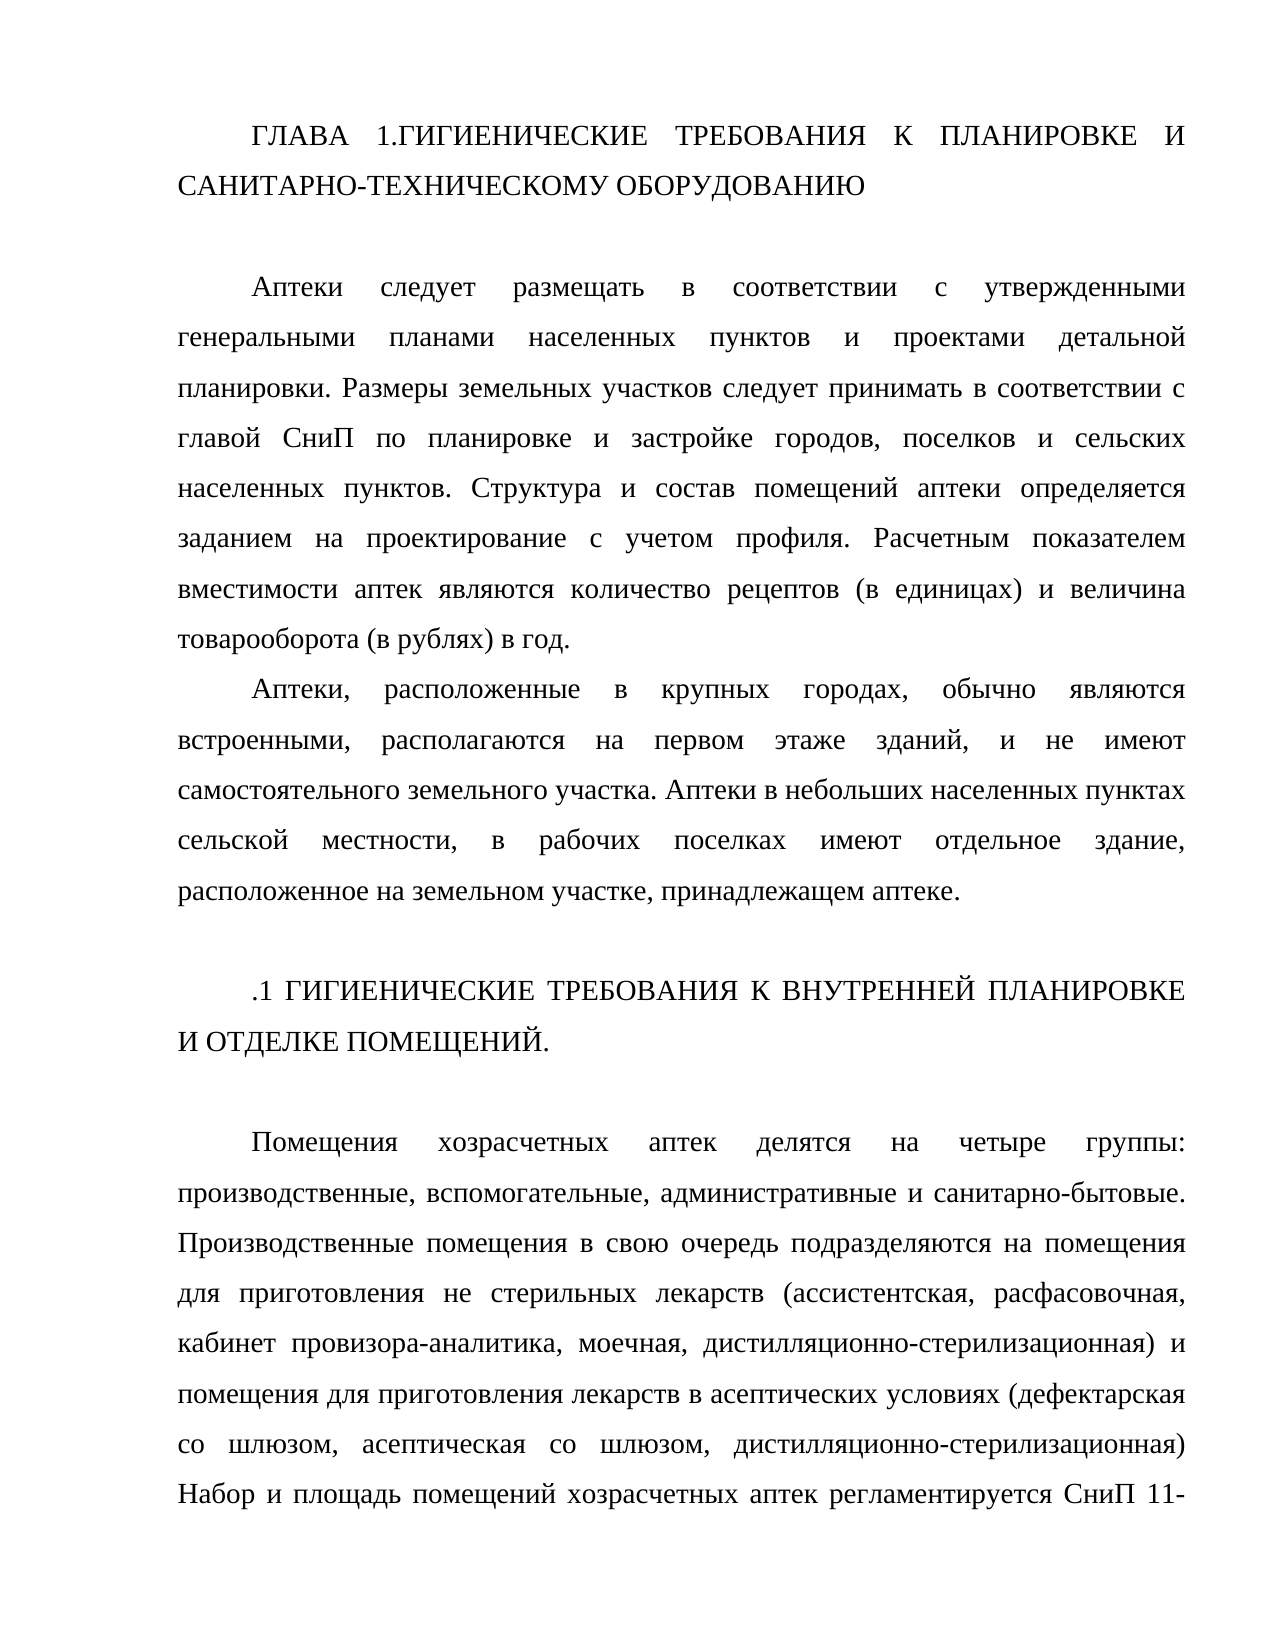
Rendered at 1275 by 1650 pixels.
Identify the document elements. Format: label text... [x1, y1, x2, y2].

text .1 ГИГИЕНИЧЕСКИЕ ТРЕБОВАНИЯ К ВНУТРЕННЕЙ ПЛАНИРОВКЕ И ОТДЕЛКЕ ПОМЕЩЕНИЙ. [177, 973, 1186, 1057]
text ГЛАВА 1.ГИГИЕНИЧЕСКИЕ ТРЕБОВАНИЯ К ПЛАНИРОВКЕ И САНИТАРНО-ТЕХНИЧЕСКОМУ ОБОРУДОВАНИЮ [177, 118, 1186, 202]
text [177, 1124, 1186, 1510]
text Аптеки следует размещать в соответствии с утвержденными генеральными планами населенных пунктов и проектами детальной планировки. Размеры земельных участков следует принимать в соответствии с главой СниП по планировке и застройке городов, поселков и сельских населенных пунктов. Структура и состав помещений аптеки определяется заданием на проектирование с учетом профиля. Расчетным показателем вместимости аптек являются количество рецептов (в единицах) и величина товарооборота (в рублях) в год. [177, 269, 1186, 655]
text Аптеки, расположенные в крупных городах, обычно являются встроенными, располагаются на первом этаже зданий, и не имеют самостоятельного земельного участка. Аптеки в небольших населенных пунктах сельской местности, в рабочих поселках имеют отдельное здание, расположенное на земельном участке, принадлежащем аптеке. [177, 672, 1186, 906]
